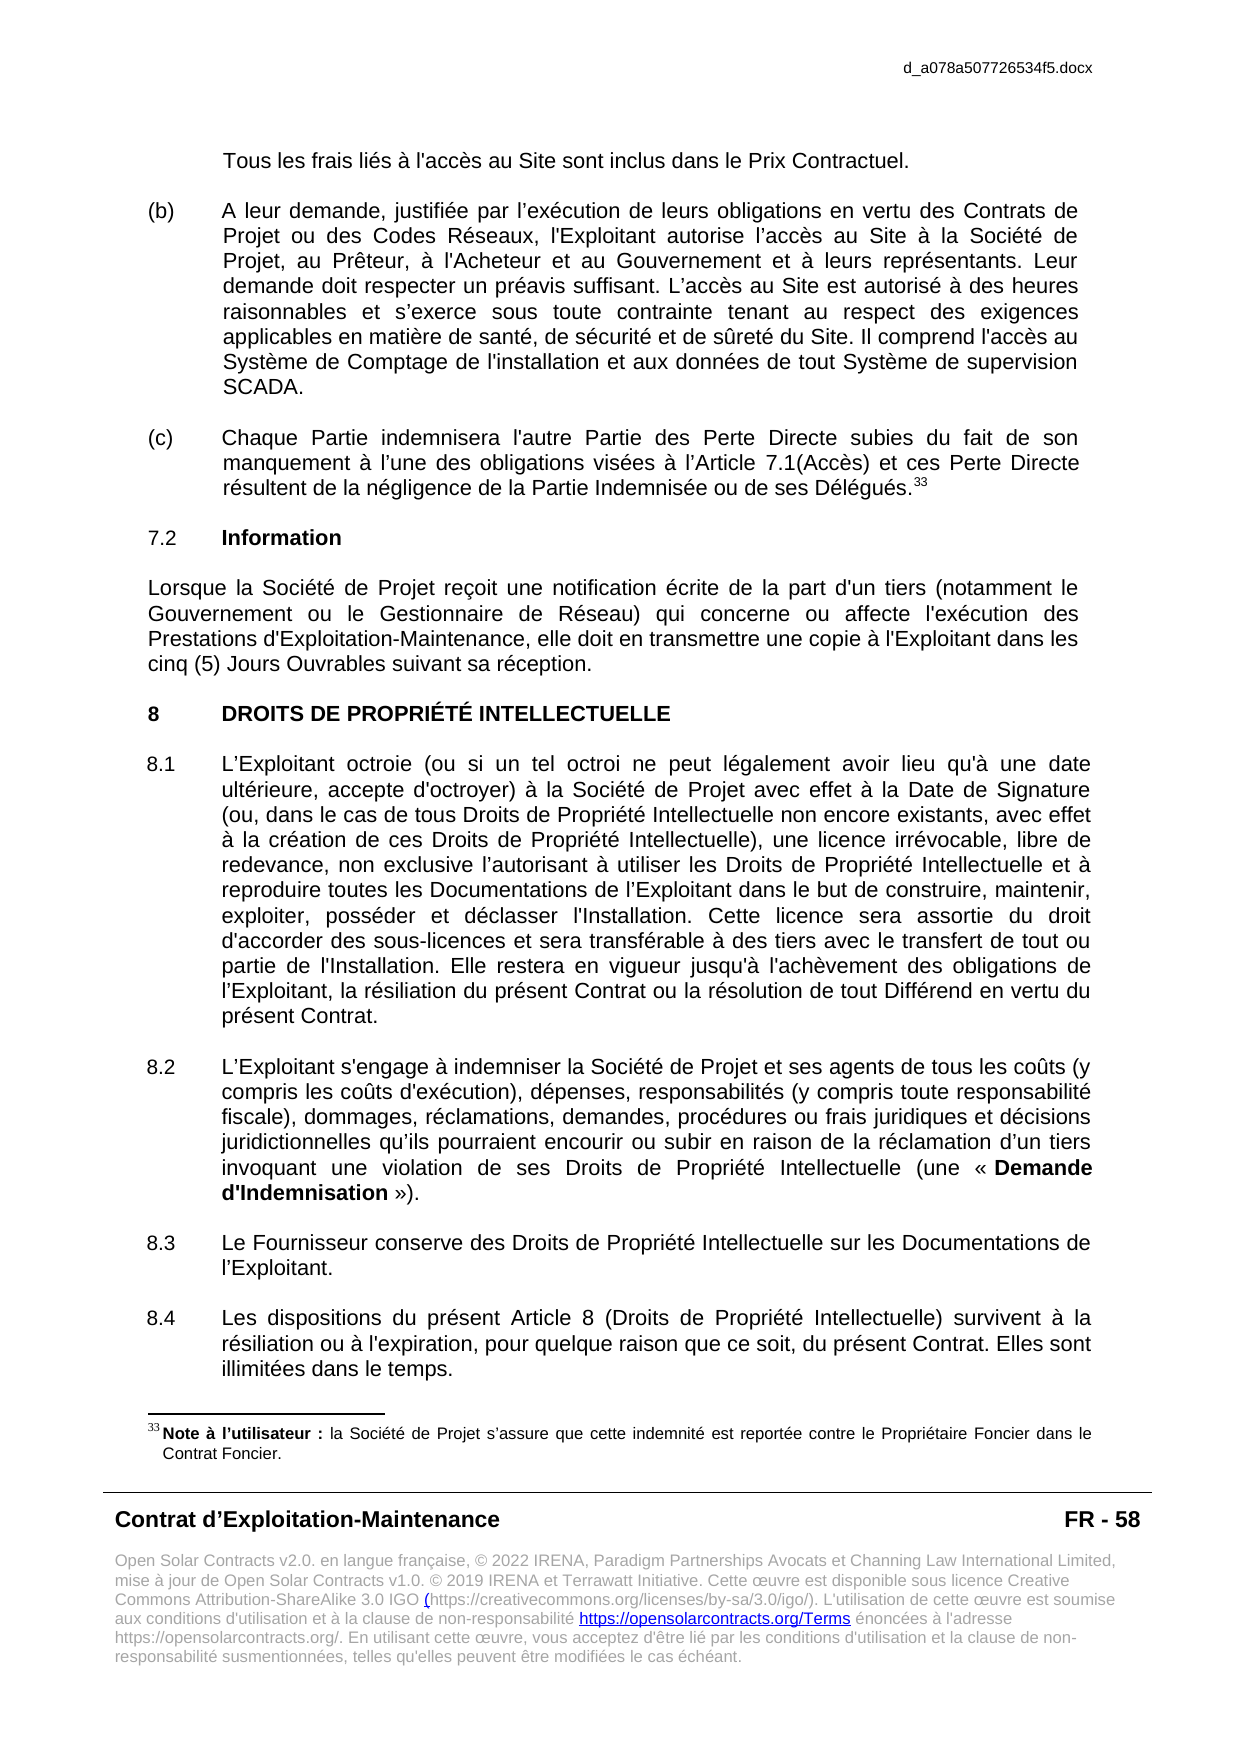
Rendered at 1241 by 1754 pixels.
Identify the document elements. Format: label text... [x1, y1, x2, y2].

list L’Exploitant octroie (ou si un tel octroi ne peut légalement avoir lieu qu'à une date ultérieure, accepte d'octroyer) à la Société de Projet avec effet à la Date de Signature (ou, dans le cas de tous Droits de Propriété Intellectuelle non encore existants, avec effet à la création de ces Droits de Propriété Intellectuelle), une licence irrévocable, libre de redevance, non exclusive l’autorisant à utiliser les Droits de Propriété Intellectuelle et à reproduire toutes les Documentations de l’Exploitant dans le but de construire, maintenir, exploiter, posséder et déclasser l'Installation. Cette licence sera assortie du droit d'accorder des sous-licences et sera transférable à des tiers avec le transfert de tout ou partie de l'Installation. Elle restera en vigueur jusqu'à l'achèvement des obligations de l’Exploitant, la résiliation du présent Contrat ou la résolution de tout Différend en vertu du présent Contrat. [146, 751, 1093, 1029]
text Lorsque la Société de Projet reçoit une notification écrite de la part d'un tiers (notamment le Gouvernement ou le Gestionnaire de Réseau) qui concerne ou affecte l'exécution des Prestations d'Exploitation-Maintenance, elle doit en transmettre une copie à l'Exploitant dans les cinq (5) Jours Ouvrables suivant sa réception. [148, 575, 1079, 676]
list Le Fournisseur conserve des Droits de Propriété Intellectuelle sur les Documentations de l’Exploitant. [146, 1230, 1093, 1280]
list Les dispositions du présent Article 8 (Droits de Propriété Intellectuelle) survivent à la résiliation ou à l'expiration, pour quelque raison que ce soit, du présent Contrat. Elles sont illimitées dans le temps. [146, 1305, 1093, 1381]
list L’Exploitant s'engage à indemniser la Société de Projet et ses agents de tous les coûts (y compris les coûts d'exécution), dépenses, responsabilités (y compris toute responsabilité fiscale), dommages, réclamations, demandes, procédures ou frais juridiques et décisions juridictionnelles qu’ils pourraient encourir ou subir en raison de la réclamation d’un tiers invoquant une violation de ses Droits de Propriété Intellectuelle (une « Demande d'Indemnisation »). [146, 1054, 1093, 1205]
list Information [148, 525, 1093, 550]
list Chaque Partie indemnisera l'autre Partie des Perte Directe subies du fait de son manquement à l’une des obligations visées à l’Article 7.1(Accès) et ces Perte Directe résultent de la négligence de la Partie Indemnisée ou de ses Délégués. [148, 424, 1079, 500]
list A leur demande, justifiée par l’exécution de leurs obligations en vertu des Contrats de Projet ou des Codes Réseaux, l'Exploitant autorise l’accès au Site à la Société de Projet, au Prêteur, à l'Acheteur et au Gouvernement et à leurs représentants. Leur demande doit respecter un préavis suffisant. L’accès au Site est autorisé à des heures raisonnables et s’exerce sous toute contrainte tenant au respect des exigences applicables en matière de santé, de sécurité et de sûreté du Site. Il comprend l'accès au Système de Comptage de l'installation et aux données de tout Système de supervision SCADA. [148, 198, 1079, 399]
text DROITS DE PROPRIÉTÉ INTELLECTUELLE [148, 701, 1093, 726]
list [148, 148, 1079, 173]
